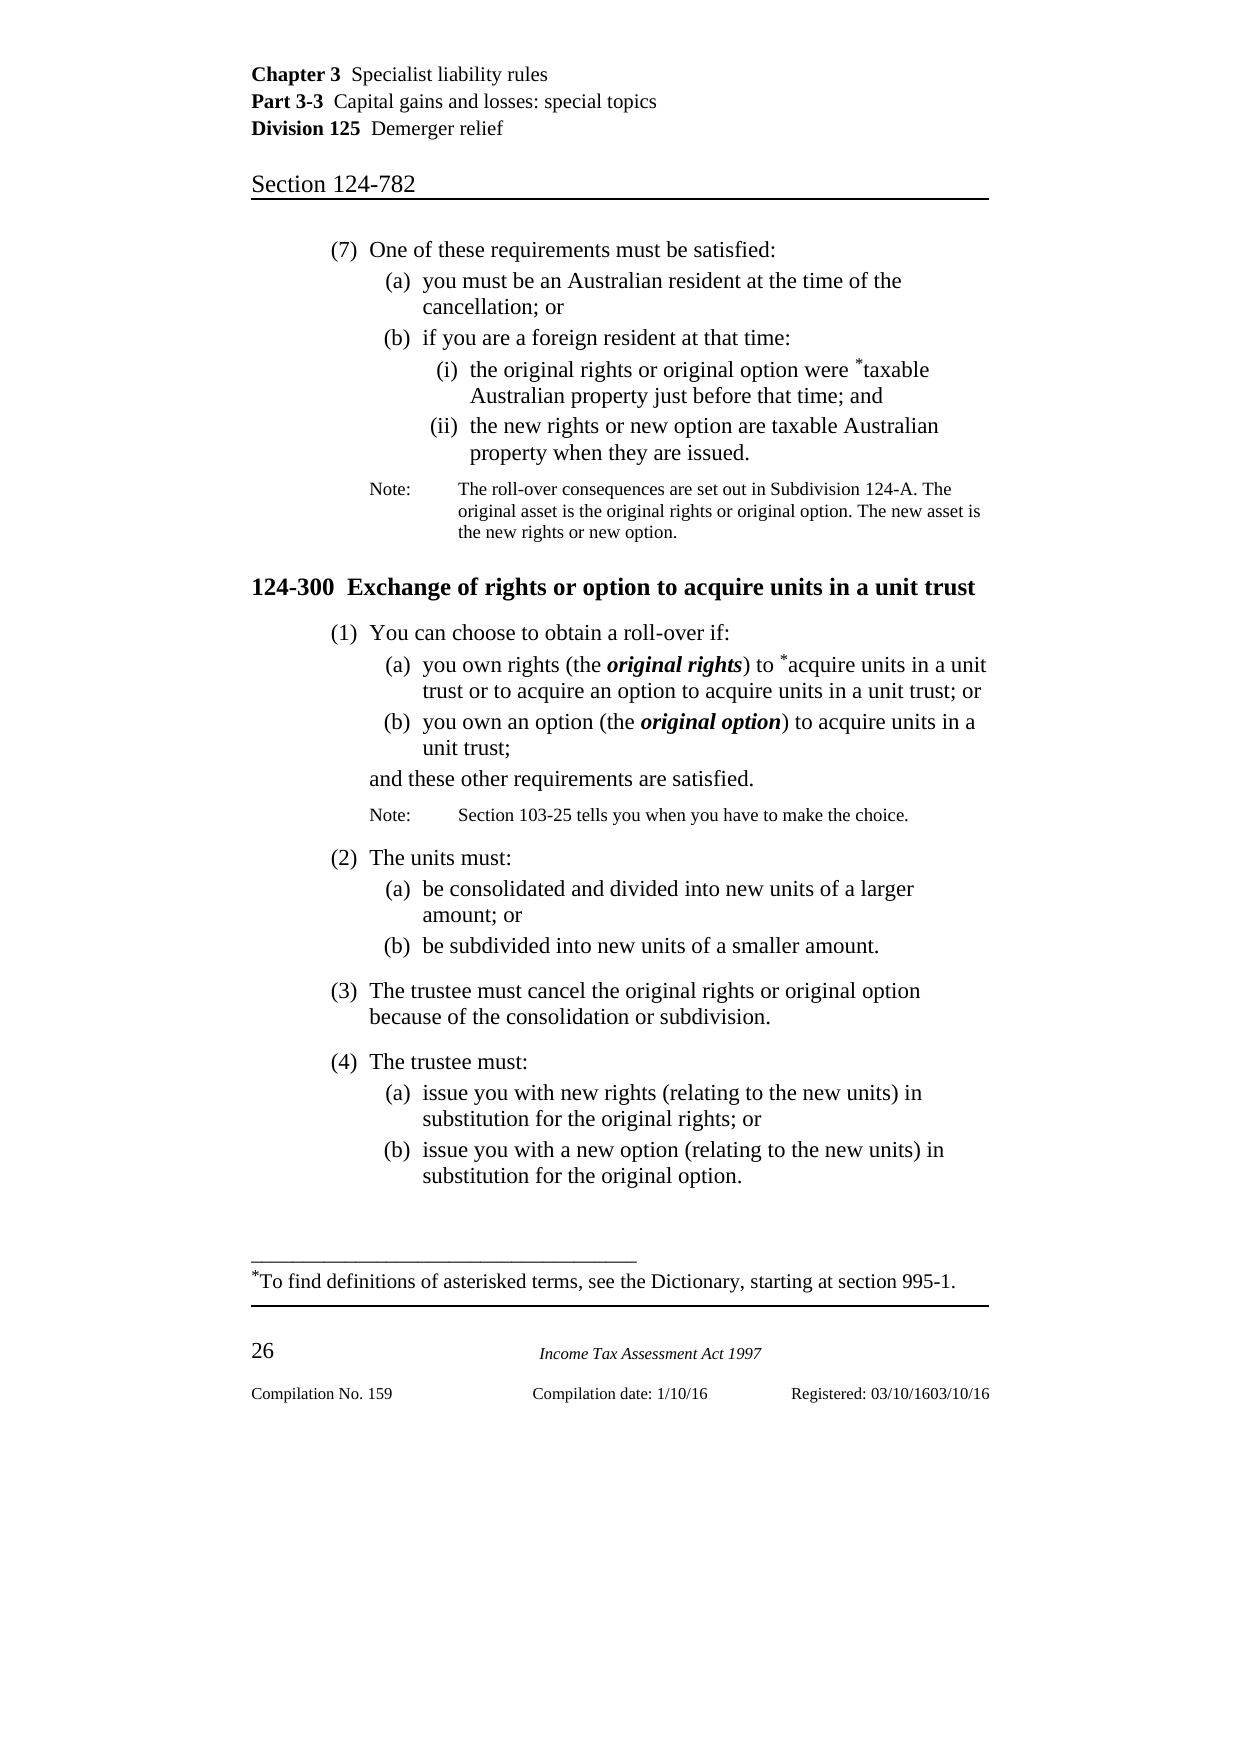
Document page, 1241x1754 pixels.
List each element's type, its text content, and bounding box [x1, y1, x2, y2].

text Note: The roll-over consequences are set out in Subdivision 124-A. The original asset is the original rights or original option. The new asset is the new rights or new option. [369, 478, 989, 543]
text (b) be subdivided into new units of a smaller amount. [251, 932, 989, 958]
text (ii) the new rights or new option are taxable Australian property when they are issued. [251, 412, 989, 465]
text (b) you own an option (the original option) to acquire units in a unit trust; [251, 708, 989, 761]
text (a) issue you with new rights (relating to the new units) in substitution for the original rights; or [251, 1079, 989, 1132]
text (b) if you are a foreign resident at that time: [251, 324, 989, 350]
text (b) issue you with a new option (relating to the new units) in substitution for the original option. [251, 1136, 989, 1188]
text and these other requirements are satisfied. [369, 765, 989, 791]
text (4) The trustee must: [251, 1048, 989, 1075]
text (a) you must be an Australian resident at the time of the cancellation; or [251, 267, 989, 319]
text (7) One of these requirements must be satisfied: [251, 236, 989, 263]
text Note: Section 103-25 tells you when you have to make the choice. [369, 804, 989, 826]
text 124-300 Exchange of rights or option to acquire units in a unit trust [251, 572, 989, 601]
text (3) The trustee must cancel the original rights or original option because of the consolidation or subdivision. [251, 977, 989, 1029]
text (a) be consolidated and divided into new units of a larger amount; or [251, 875, 989, 928]
text (i) the original rights or original option were *taxable Australian property just before that time; and [251, 354, 989, 408]
text (a) you own rights (the original rights) to *acquire units in a unit trust or to acquire an option to acquire units in a unit trust; or [251, 650, 989, 704]
text (2) The units must: [251, 844, 989, 871]
text (1) You can choose to obtain a roll-over if: [251, 619, 989, 646]
